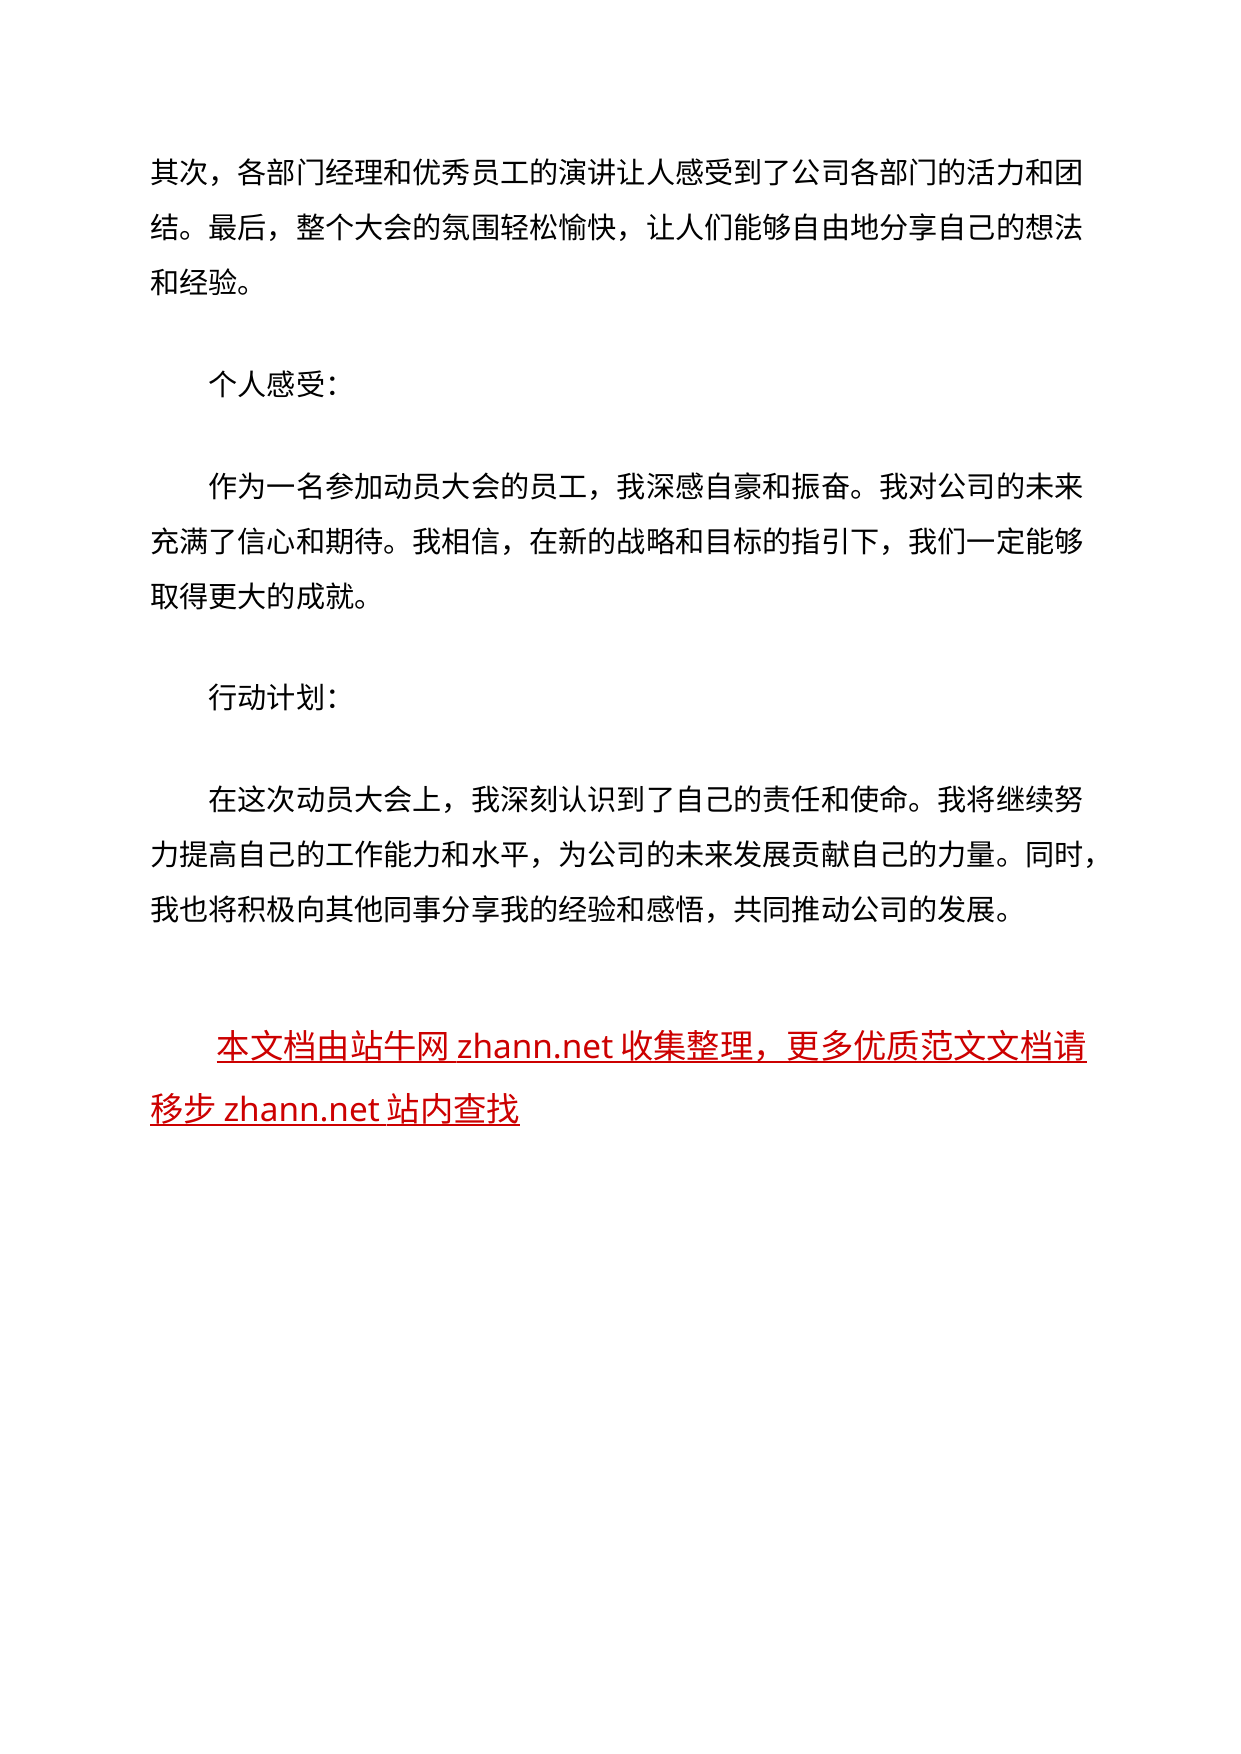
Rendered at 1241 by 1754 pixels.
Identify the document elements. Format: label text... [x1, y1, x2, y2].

text 本文档由站牛网zhann.net收集整理，更多优质范文文档请移步zhann.net站内查找 [150, 1019, 1090, 1131]
text 行动计划： [150, 675, 1090, 717]
text 在这次动员大会上，我深刻认识到了自己的责任和使命。我将继续努力提高自己的工作能力和水平，为公司的未来发展贡献自己的力量。同时，我也将积极向其他同事分享我的经验和感悟，共同推动公司的发展。 [150, 777, 1090, 929]
text 作为一名参加动员大会的员工，我深感自豪和振奋。我对公司的未来充满了信心和期待。我相信，在新的战略和目标的指引下，我们一定能够取得更大的成就。 [150, 463, 1090, 615]
text 个人感受： [150, 362, 1090, 404]
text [150, 150, 1090, 302]
